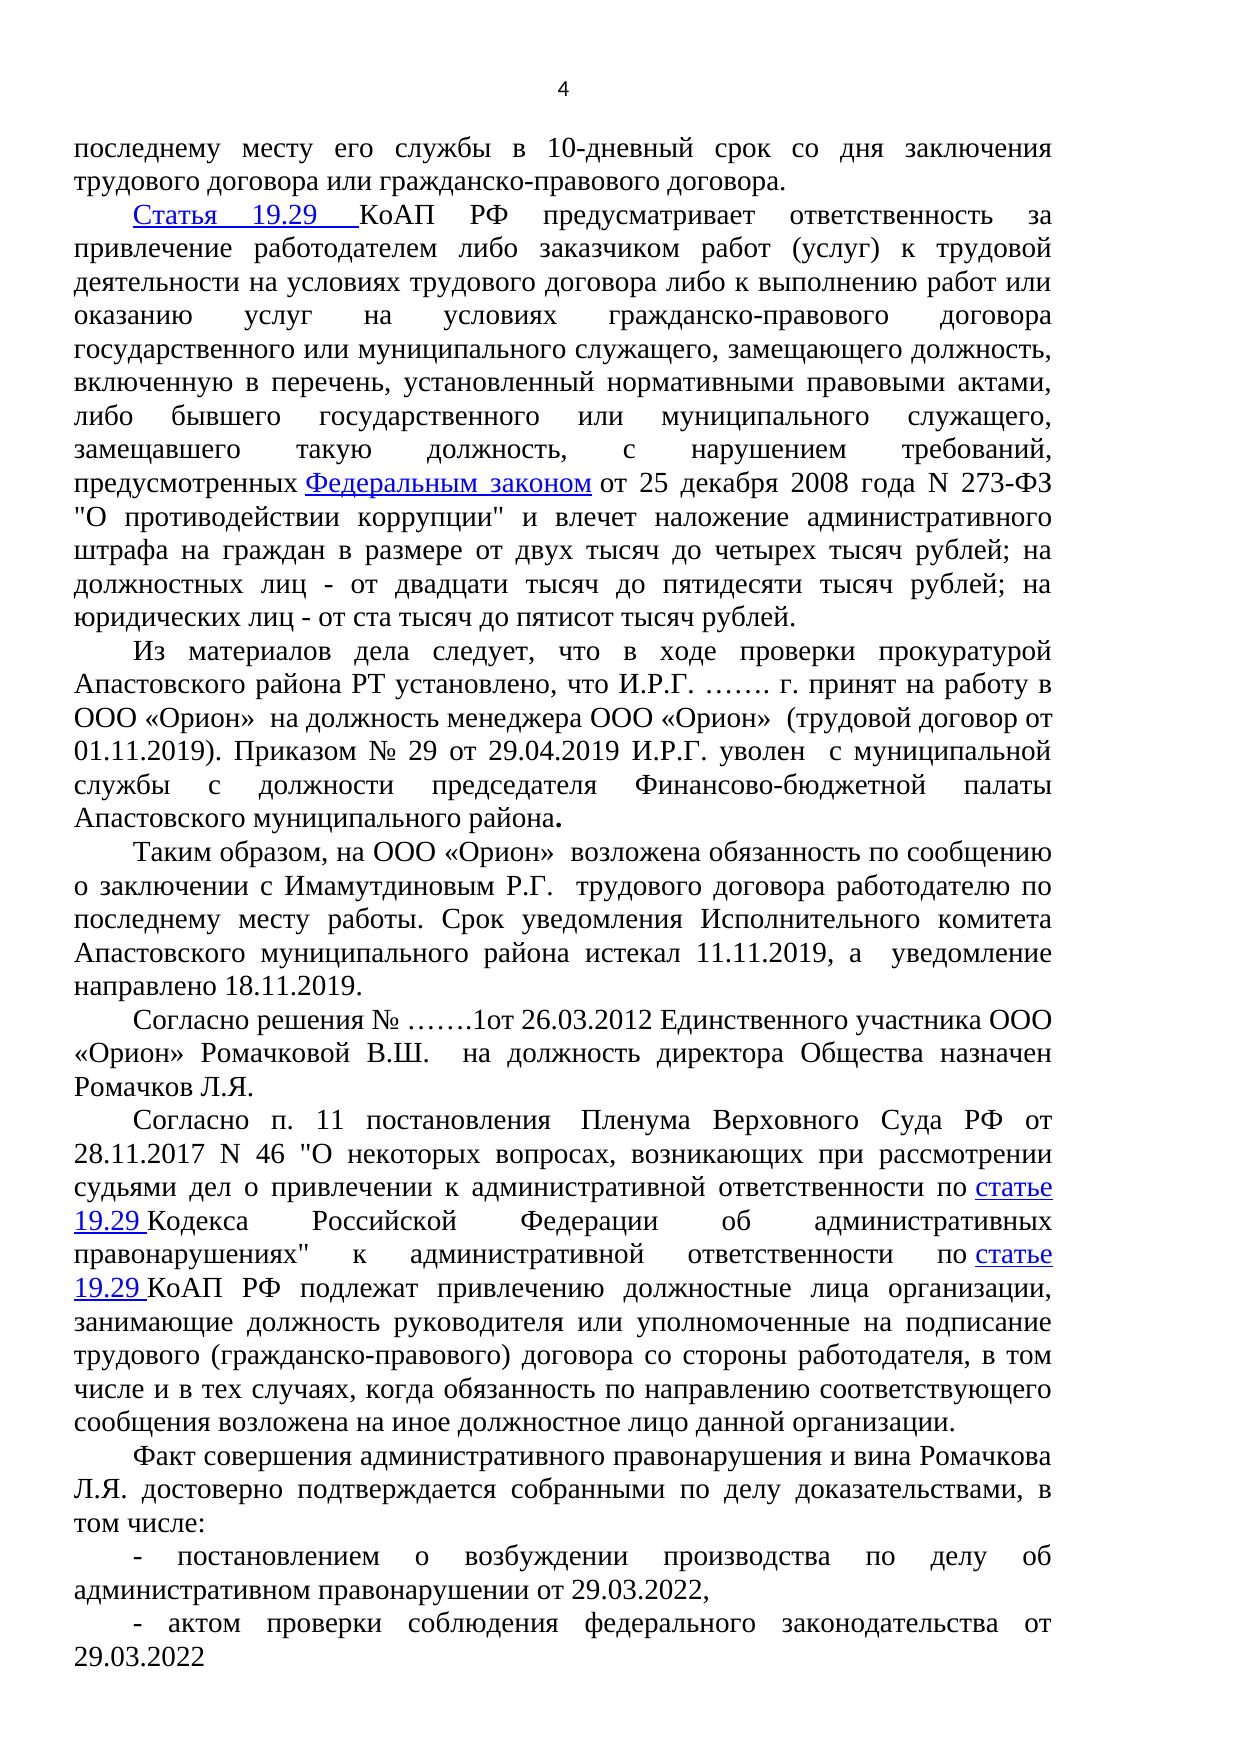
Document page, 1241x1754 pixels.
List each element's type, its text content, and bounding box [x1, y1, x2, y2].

text Статья 19.29 КоАП РФ предусматривает ответственность за привлечение работодателем либо заказчиком работ (услуг) к трудовой деятельности на условиях трудового договора либо к выполнению работ или оказанию услуг на условиях гражданско-правового договора государственного или муниципального служащего, замещающего должность, включенную в перечень, установленный нормативными правовыми актами, либо бывшего государственного или муниципального служащего, замещавшего такую должность, с нарушением требований, предусмотренных Федеральным законом от 25 декабря 2008 года N 273-ФЗ "О противодействии коррупции" и влечет наложение административного штрафа на граждан в размере от двух тысяч до четырех тысяч рублей; на должностных лиц - от двадцати тысяч до пятидесяти тысяч рублей; на юридических лиц - от ста тысяч до пятисот тысяч рублей. [74, 197, 1053, 633]
text Факт совершения административного правонарушения и вина Ромачкова Л.Я. достоверно подтверждается собранными по делу доказательствами, в том числе: [74, 1438, 1053, 1538]
text Из материалов дела следует, что в ходе проверки прокуратурой Апастовского района РТ установлено, что И.Р.Г. ……. г. принят на работу в ООО «Орион» на должность менеджера ООО «Орион» (трудовой договор от 01.11.2019). Приказом № 29 от 29.04.2019 И.Р.Г. уволен с муниципальной службы с должности председателя Финансово-бюджетной палаты Апастовского муниципального района. [74, 633, 1053, 834]
text Согласно п. 11 постановления Пленума Верховного Суда РФ от 28.11.2017 N 46 "О некоторых вопросах, возникающих при рассмотрении судьями дел о привлечении к административной ответственности по статье 19.29 Кодекса Российской Федерации об административных правонарушениях" к административной ответственности по статье 19.29 КоАП РФ подлежат привлечению должностные лица организации, занимающие должность руководителя или уполномоченные на подписание трудового (гражданско-правового) договора со стороны работодателя, в том числе и в тех случаях, когда обязанность по направлению соответствующего сообщения возложена на иное должностное лицо данной организации. [74, 1102, 1053, 1438]
text Таким образом, на ООО «Орион» возложена обязанность по сообщению о заключении с Имамутдиновым Р.Г. трудового договора работодателю по последнему месту работы. Срок уведомления Исполнительного комитета Апастовского муниципального района истекал 11.11.2019, а уведомление направлено 18.11.2019. [74, 834, 1053, 1002]
text - постановлением о возбуждении производства по делу об административном правонарушении от 29.03.2022, [74, 1538, 1053, 1606]
text - актом проверки соблюдения федерального законодательства от 29.03.2022 [74, 1606, 1053, 1673]
text Согласно решения № …….1от 26.03.2012 Единственного участника ООО «Орион» Ромачковой В.Ш. на должность директора Общества назначен Ромачков Л.Я. [74, 1002, 1053, 1102]
